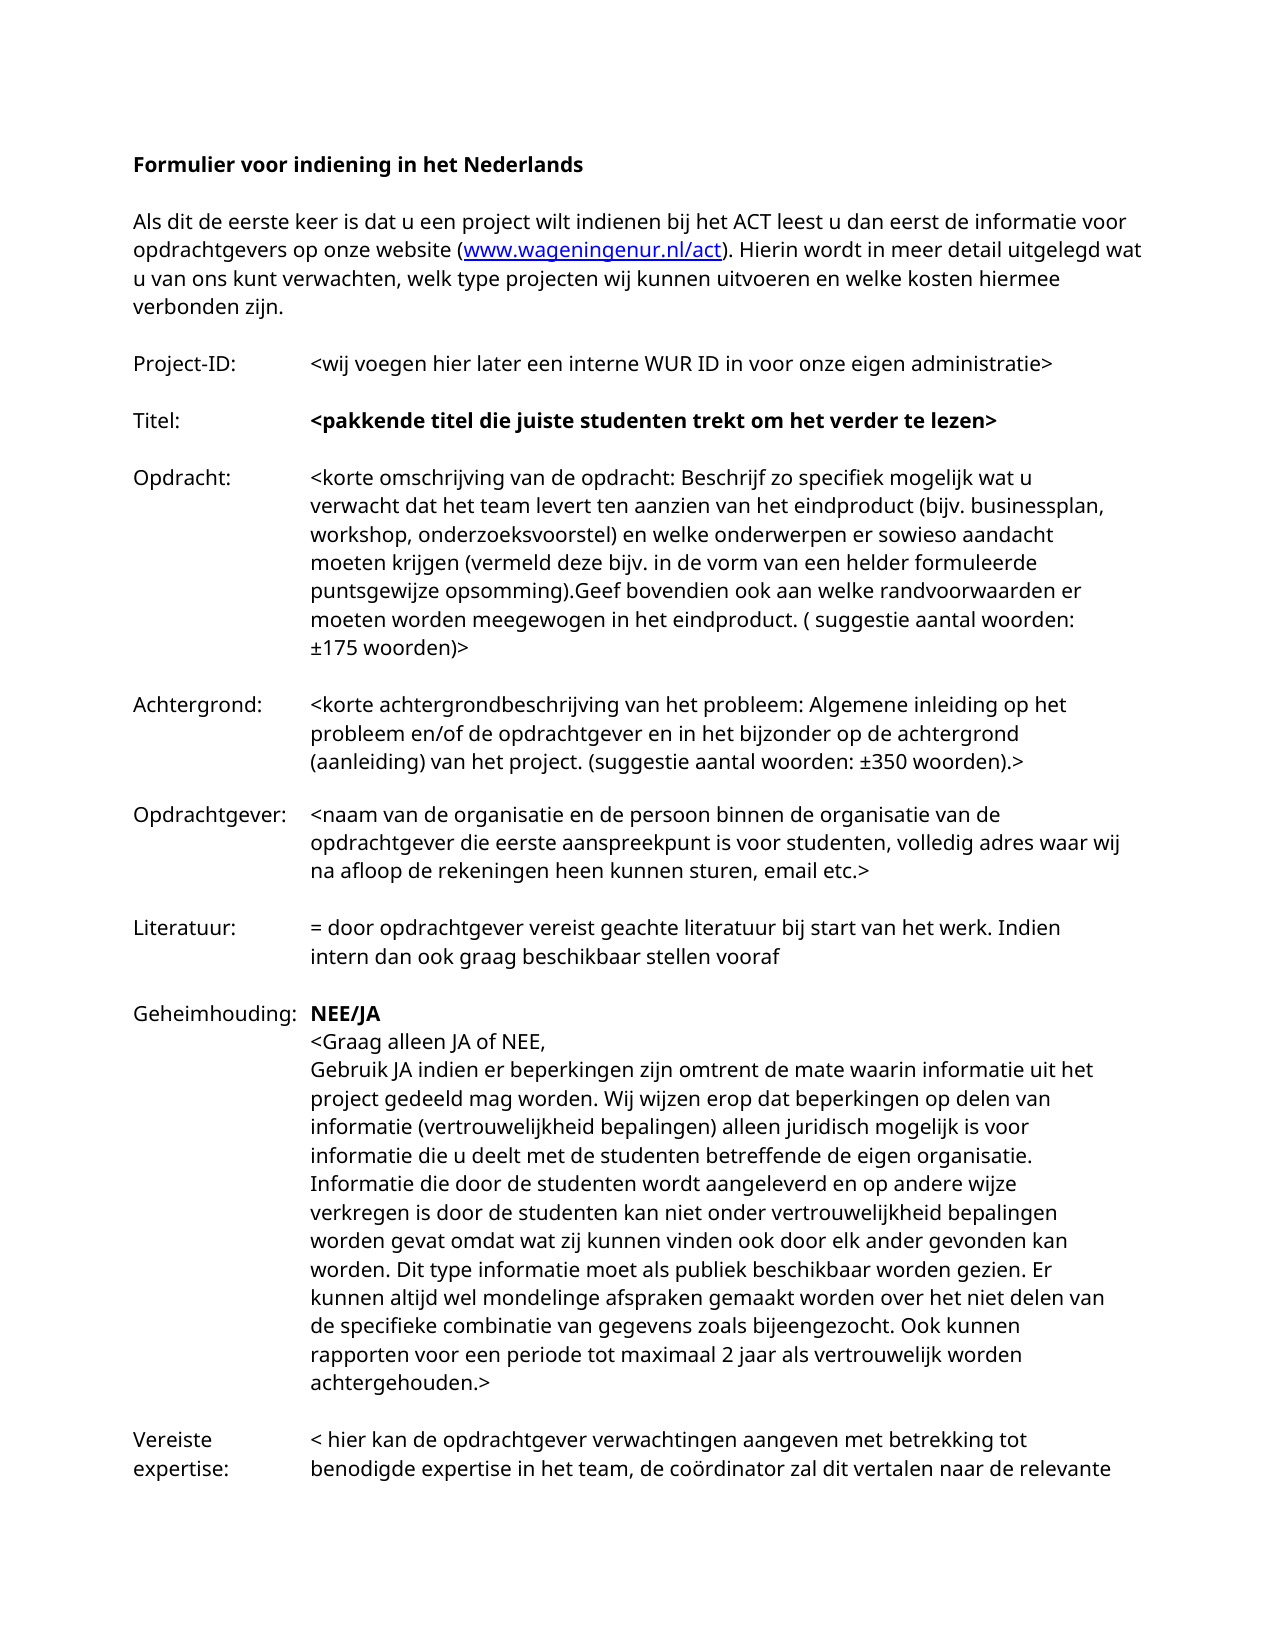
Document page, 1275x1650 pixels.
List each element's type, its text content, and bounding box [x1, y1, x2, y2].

text Als dit de eerste keer is dat u een project wilt indienen bij het ACT leest u dan eerst de informatie voor opdrachtgevers op onze website (www.wageningenur.nl/act). Hierin wordt in meer detail uitgelegd wat u van ons kunt verwachten, welk type projecten wij kunnen uitvoeren en welke kosten hiermee verbonden zijn. [133, 207, 1152, 321]
table_cell <korte achtergrondbeschrijving van het probleem: Algemene inleiding op het probleem en/of de opdrachtgever en in het bijzonder op de achtergrond (aanleiding) van het project. (suggestie aantal woorden: ±350 woorden).> [310, 690, 1122, 800]
table_cell Opdracht: [133, 463, 310, 690]
table_cell <pakkende titel die juiste studenten trekt om het verder te lezen> [310, 406, 1122, 463]
table_cell Achtergrond: [133, 690, 310, 800]
table_cell NEE/JA <Graag alleen JA of NEE, Gebruik JA indien er beperkingen zijn omtrent de mate waarin informatie uit het project gedeeld mag worden. Wij wijzen erop dat beperkingen op delen van informatie (vertrouwelijkheid bepalingen) alleen juridisch mogelijk is voor informatie die u deelt met de studenten betreffende de eigen organisatie. Informatie die door de studenten wordt aangeleverd en op andere wijze verkregen is door de studenten kan niet onder vertrouwelijkheid bepalingen worden gevat omdat wat zij kunnen vinden ook door elk ander gevonden kan worden. Dit type informatie moet als publiek beschikbaar worden gezien. Er kunnen altijd wel mondelinge afspraken gemaakt worden over het niet delen van de specifieke combinatie van gegevens zoals bijeengezocht. Ook kunnen rapporten voor een periode tot maximaal 2 jaar als vertrouwelijk worden achtergehouden.> [310, 999, 1122, 1425]
table_cell <naam van de organisatie en de persoon binnen de organisatie van de opdrachtgever die eerste aanspreekpunt is voor studenten, volledig adres waar wij na afloop de rekeningen heen kunnen sturen, email etc.> [310, 800, 1122, 913]
table_cell Opdrachtgever: [133, 800, 310, 913]
text Formulier voor indiening in het Nederlands [133, 150, 1152, 178]
table_cell Geheimhouding: [133, 999, 310, 1425]
table_cell = door opdrachtgever vereist geachte literatuur bij start van het werk. Indien intern dan ook graag beschikbaar stellen vooraf [310, 914, 1122, 999]
table_cell <korte omschrijving van de opdracht: Beschrijf zo specifiek mogelijk wat u verwacht dat het team levert ten aanzien van het eindproduct (bijv. businessplan, workshop, onderzoeksvoorstel) en welke onderwerpen er sowieso aandacht moeten krijgen (vermeld deze bijv. in de vorm van een helder formuleerde puntsgewijze opsomming).Geef bovendien ook aan welke randvoorwaarden er moeten worden meegewogen in het eindproduct. ( suggestie aantal woorden: ±175 woorden)> [310, 463, 1122, 690]
table_cell Titel: [133, 406, 310, 463]
table_cell Vereiste expertise: [133, 1425, 310, 1482]
table_cell Literatuur: [133, 914, 310, 999]
table_header <wij voegen hier later een interne WUR ID in voor onze eigen administratie> [310, 349, 1122, 406]
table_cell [310, 1425, 1122, 1482]
table_header Project-ID: [133, 349, 310, 406]
